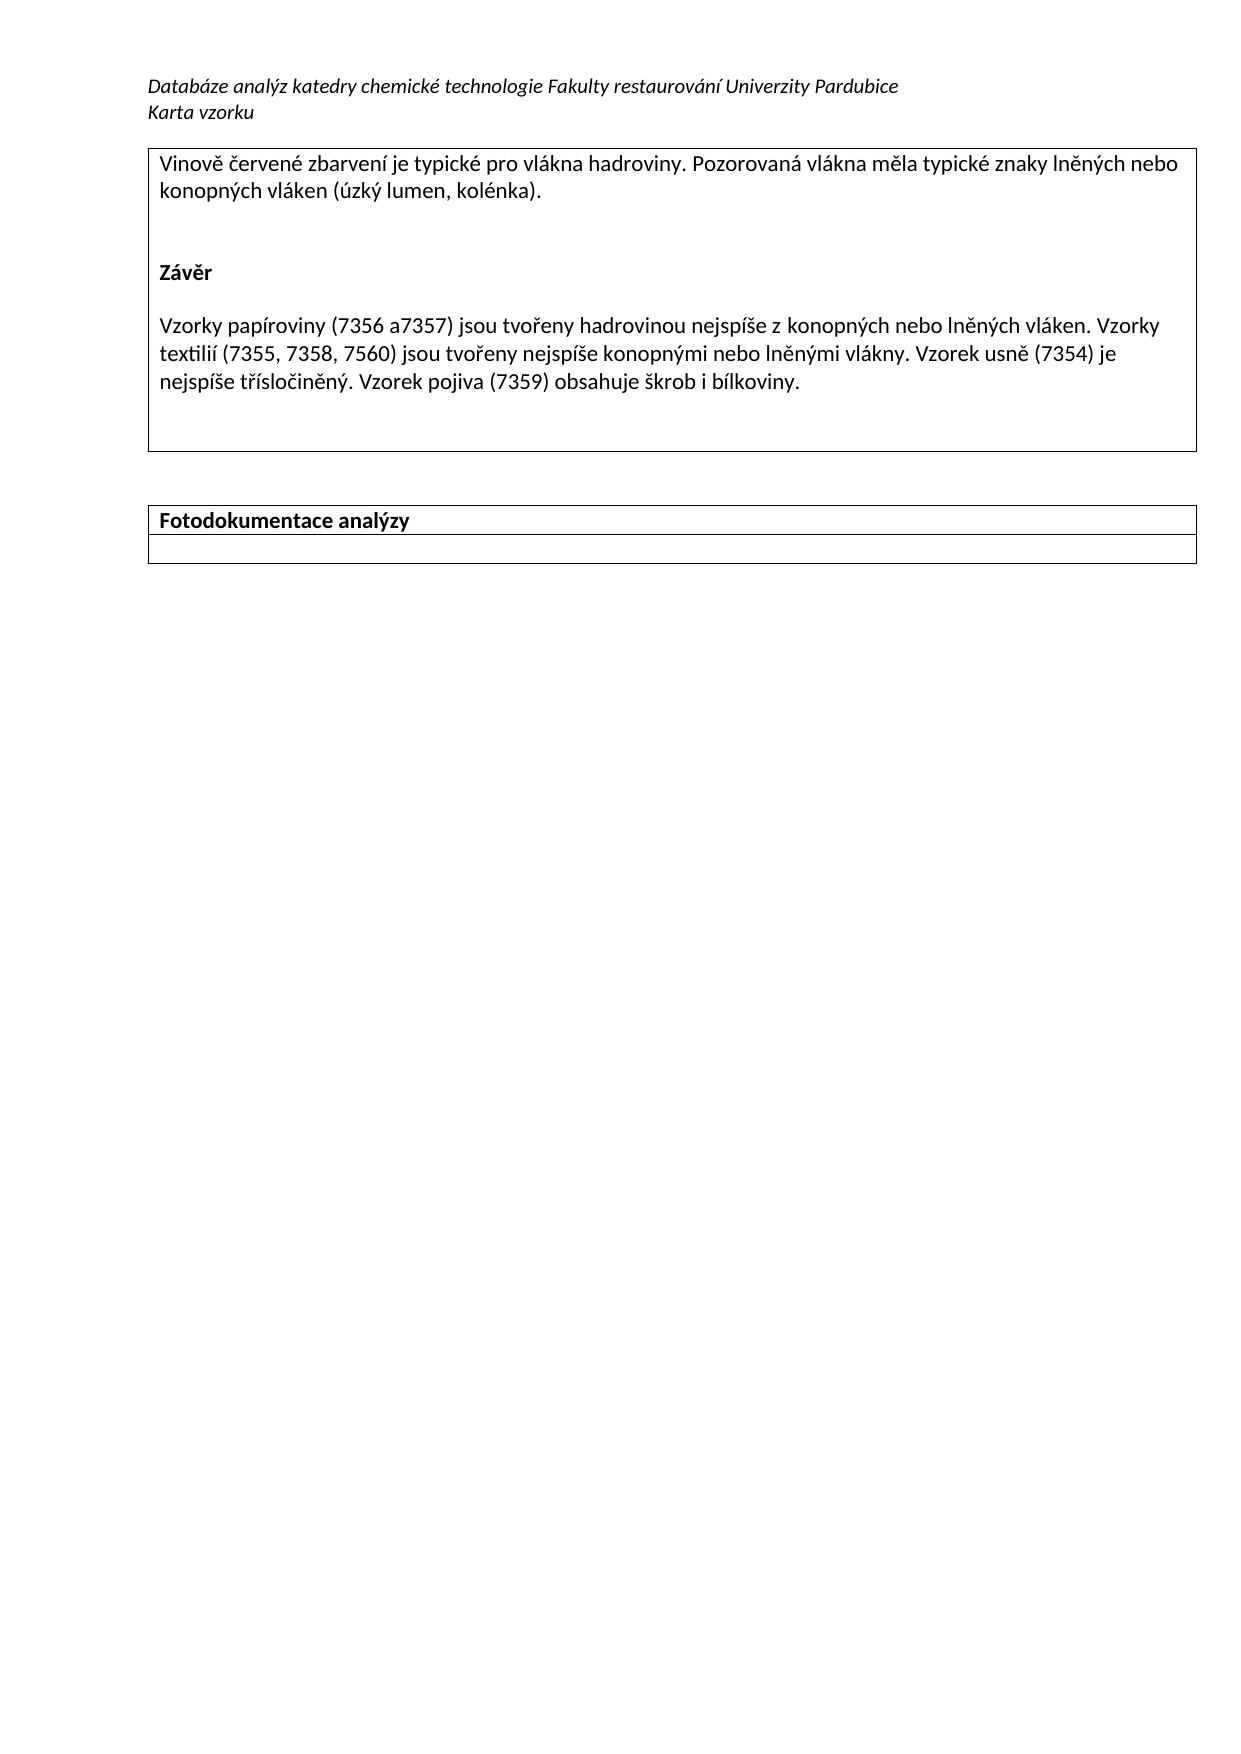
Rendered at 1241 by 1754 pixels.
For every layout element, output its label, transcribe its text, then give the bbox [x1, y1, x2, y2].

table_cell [149, 149, 1196, 451]
table_header Fotodokumentace analýzy [149, 506, 1196, 534]
table_cell [149, 535, 1196, 563]
